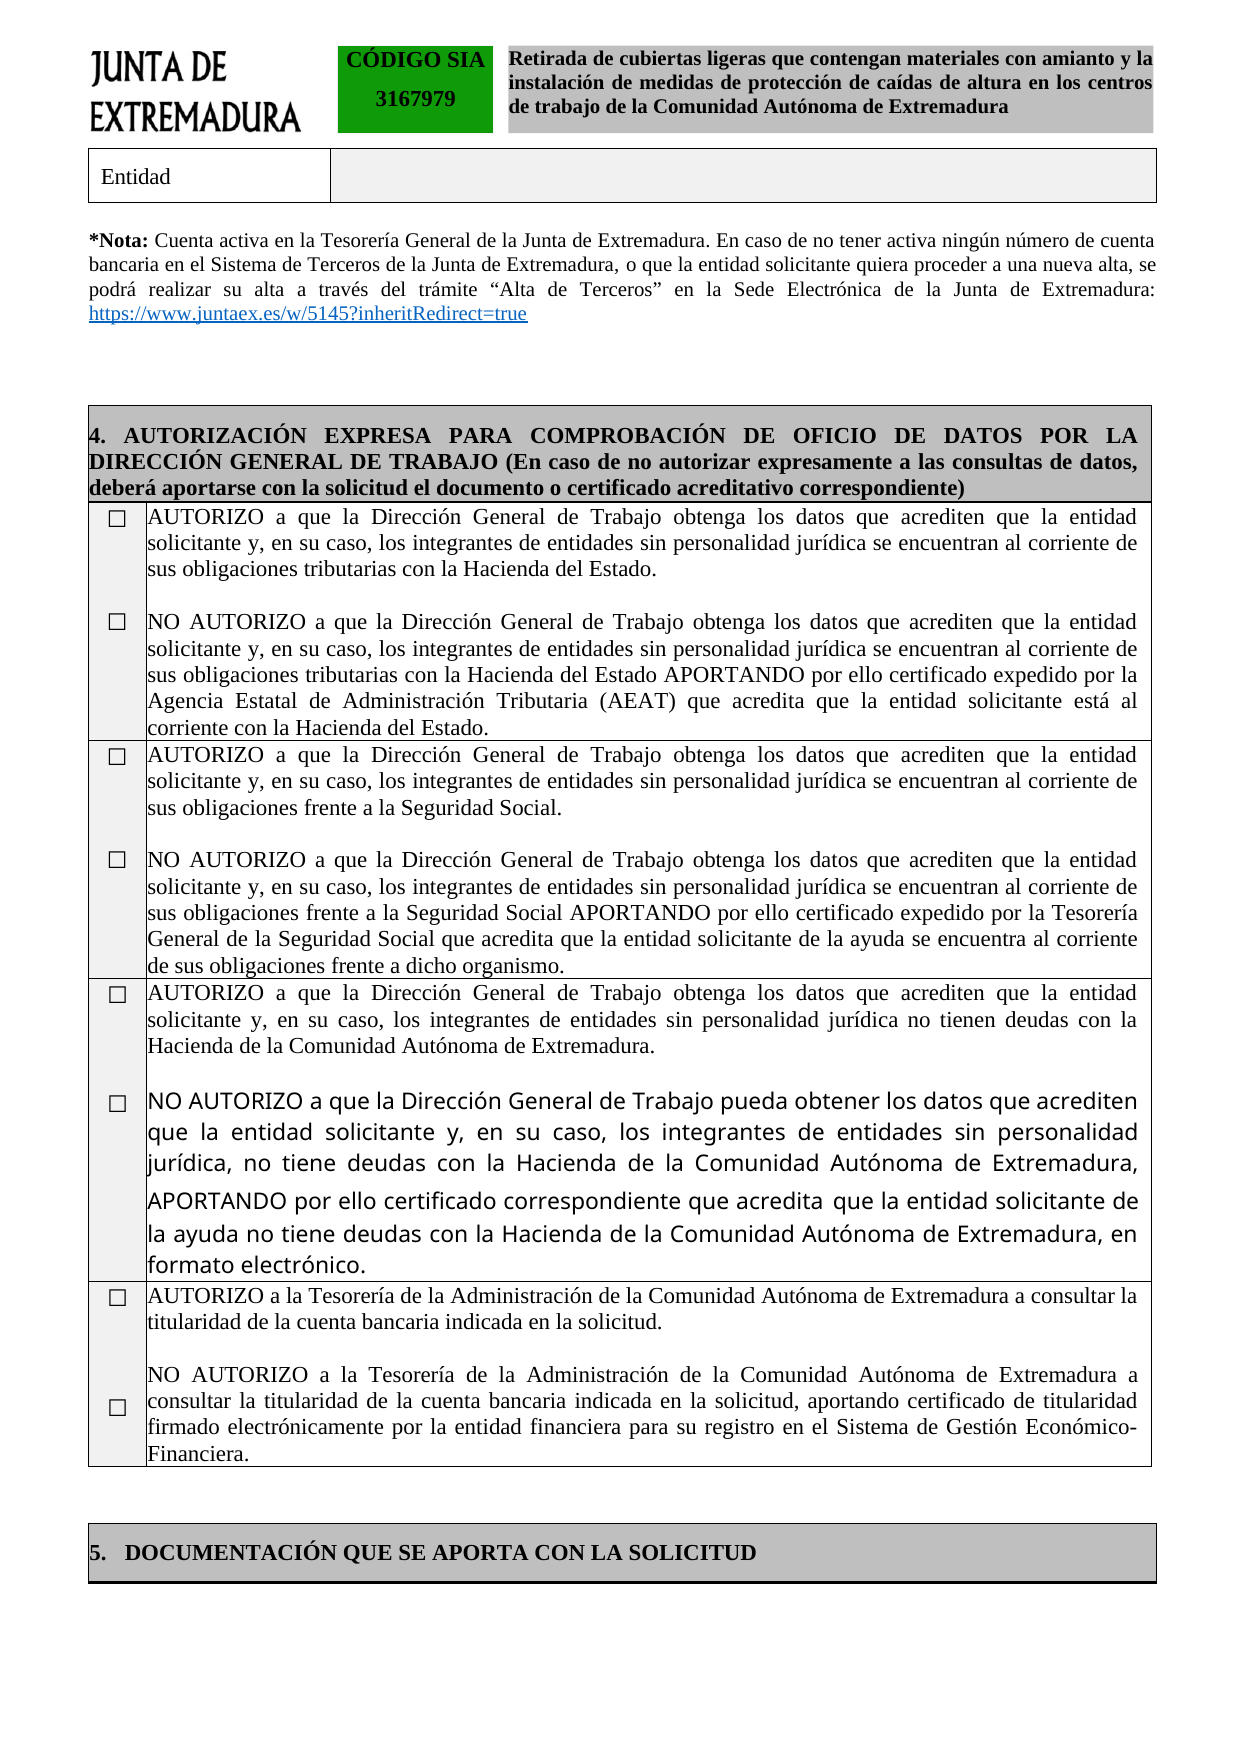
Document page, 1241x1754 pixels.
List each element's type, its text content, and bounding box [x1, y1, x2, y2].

table_cell AUTORIZO a que la Dirección General de Trabajo obtenga los datos que acrediten que la entidad solicitante y, en su caso, los integrantes de entidades sin personalidad jurídica se encuentran al corriente de sus obligaciones frente a la Seguridad Social. NO AUTORIZO a que la Dirección General de Trabajo obtenga los datos que acrediten que la entidad solicitante y, en su caso, los integrantes de entidades sin personalidad jurídica se encuentran al corriente de sus obligaciones frente a la Seguridad Social APORTANDO por ello certificado expedido por la Tesorería General de la Seguridad Social que acredita que la entidad solicitante de la ayuda se encuentra al corriente de sus obligaciones frente a dicho organismo. [147, 741, 1151, 978]
table_cell ☐ ☐ [89, 503, 146, 740]
table_cell ☐ ☐ [89, 741, 146, 978]
table_cell [331, 149, 1156, 202]
table_header 4. AUTORIZACIÓN EXPRESA PARA COMPROBACIÓN DE OFICIO DE DATOS POR LA DIRECCIÓN GENERAL DE TRABAJO (En caso de no autorizar expresamente a las consultas de datos, deberá aportarse con la solicitud el documento o certificado acreditativo correspondiente) [89, 406, 1151, 501]
text *Nota: Cuenta activa en la Tesorería General de la Junta de Extremadura. En caso de no tener activa ningún número de cuenta bancaria en el Sistema de Terceros de la Junta de Extremadura, o que la entidad solicitante quiera proceder a una nueva alta, se podrá realizar su alta a través del trámite “Alta de Terceros” en la Sede Electrónica de la Junta de Extremadura: https://www.juntaex.es/w/5145?inheritRedirect=true [88, 228, 1157, 324]
table_cell ☐ ☐ [89, 979, 146, 1281]
table_cell AUTORIZO a que la Dirección General de Trabajo obtenga los datos que acrediten que la entidad solicitante y, en su caso, los integrantes de entidades sin personalidad jurídica no tienen deudas con la Hacienda de la Comunidad Autónoma de Extremadura. NO AUTORIZO a que la Dirección General de Trabajo pueda obtener los datos que acrediten que la entidad solicitante y, en su caso, los integrantes de entidades sin personalidad jurídica, no tiene deudas con la Hacienda de la Comunidad Autónoma de Extremadura, APORTANDO por ello certificado correspondiente que acredita que la entidad solicitante de la ayuda no tiene deudas con la Hacienda de la Comunidad Autónoma de Extremadura, en formato electrónico. [147, 979, 1151, 1281]
table_cell ☐ ☐ [89, 1282, 146, 1466]
table_cell AUTORIZO a la Tesorería de la Administración de la Comunidad Autónoma de Extremadura a consultar la titularidad de la cuenta bancaria indicada en la solicitud. NO AUTORIZO a la Tesorería de la Administración de la Comunidad Autónoma de Extremadura a consultar la titularidad de la cuenta bancaria indicada en la solicitud, aportando certificado de titularidad firmado electrónicamente por la entidad financiera para su registro en el Sistema de Gestión Económico- Financiera. [147, 1282, 1151, 1466]
table_cell AUTORIZO a que la Dirección General de Trabajo obtenga los datos que acrediten que la entidad solicitante y, en su caso, los integrantes de entidades sin personalidad jurídica se encuentran al corriente de sus obligaciones tributarias con la Hacienda del Estado. NO AUTORIZO a que la Dirección General de Trabajo obtenga los datos que acrediten que la entidad solicitante y, en su caso, los integrantes de entidades sin personalidad jurídica se encuentran al corriente de sus obligaciones tributarias con la Hacienda del Estado APORTANDO por ello certificado expedido por la Agencia Estatal de Administración Tributaria (AEAT) que acredita que la entidad solicitante está al corriente con la Hacienda del Estado. [147, 503, 1151, 740]
table_cell Entidad [89, 149, 330, 202]
picture [88, 51, 302, 134]
table_header 5. DOCUMENTACIÓN QUE SE APORTA CON LA SOLICITUD [89, 1524, 1156, 1581]
